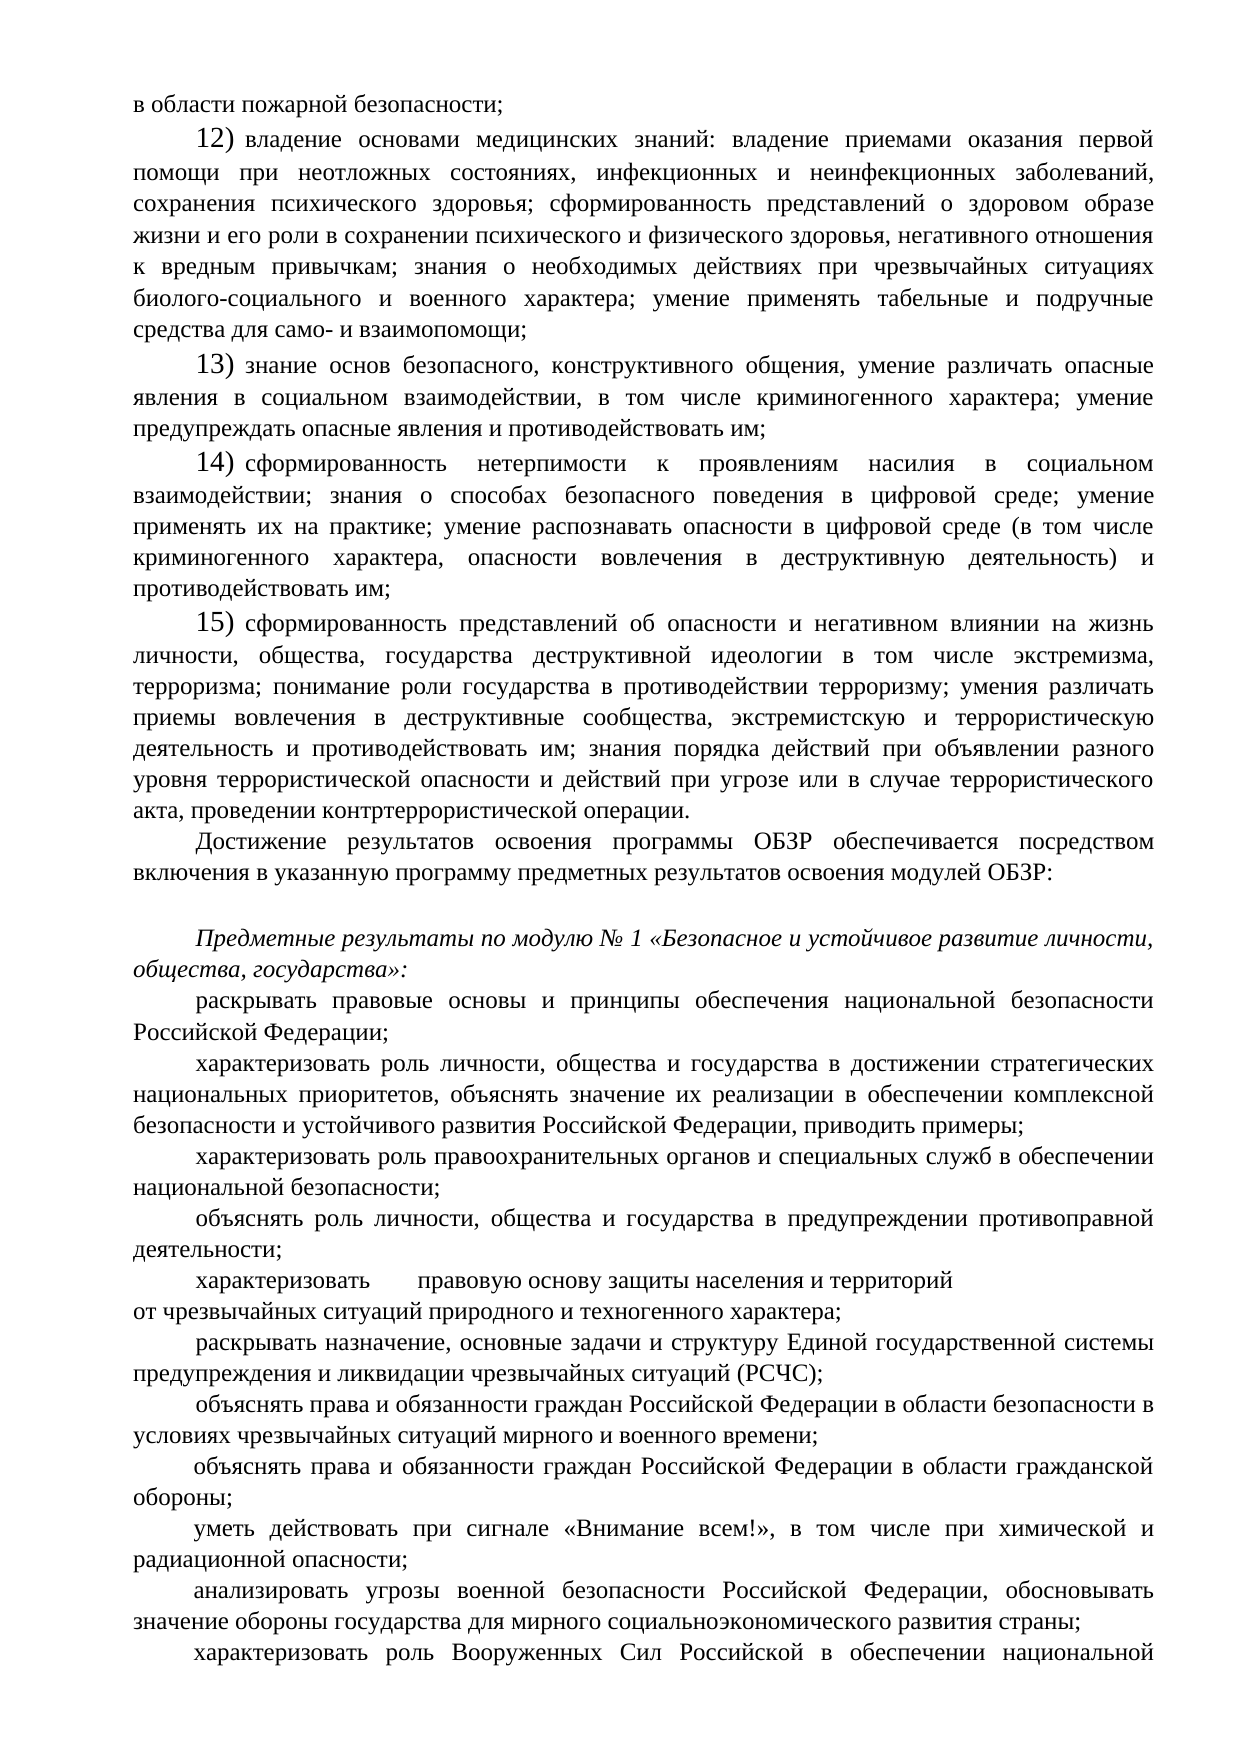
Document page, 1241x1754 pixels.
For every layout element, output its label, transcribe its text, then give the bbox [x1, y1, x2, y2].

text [133, 1637, 1155, 1666]
text от чрезвычайных ситуаций природного и техногенного характера; [133, 1296, 1155, 1325]
text анализировать угрозы военной безопасности Российской Федерации, обосновывать значение обороны государства для мирного социальноэкономического развития страны; [133, 1575, 1155, 1635]
text объяснять права и обязанности граждан Российской Федерации в области гражданской обороны; [133, 1451, 1155, 1511]
text объяснять права и обязанности граждан Российской Федерации в области безопасности в условиях чрезвычайных ситуаций мирного и военного времени; [133, 1389, 1155, 1449]
text характеризовать роль правоохранительных органов и специальных служб в обеспечении национальной безопасности; [133, 1141, 1155, 1201]
list знание основ безопасного, конструктивного общения, умение различать опасные явления в социальном взаимодействии, в том числе криминогенного характера; умение предупреждать опасные явления и противодействовать им; [133, 346, 1155, 442]
list сформированность нетерпимости к проявлениям насилия в социальном взаимодействии; знания о способах безопасного поведения в цифровой среде; умение применять их на практике; умение распознавать опасности в цифровой среде (в том числе криминогенного характера, опасности вовлечения в деструктивную деятельность) и противодействовать им; [133, 444, 1155, 602]
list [133, 89, 1155, 117]
text Достижение результатов освоения программы ОБЗР обеспечивается посредством включения в указанную программу предметных результатов освоения модулей ОБЗР: [133, 826, 1155, 886]
list владение основами медицинских знаний: владение приемами оказания первой помощи при неотложных состояниях, инфекционных и неинфекционных заболеваний, сохранения психического здоровья; сформированность представлений о здоровом образе жизни и его роли в сохранении психического и физического здоровья, негативного отношения к вредным привычкам; знания о необходимых действиях при чрезвычайных ситуациях биолого-социального и военного характера; умение применять табельные и подручные средства для само- и взаимопомощи; [133, 120, 1155, 343]
text раскрывать правовые основы и принципы обеспечения национальной безопасности Российской Федерации; [133, 986, 1155, 1045]
text Предметные результаты по модулю № 1 «Безопасное и устойчивое развитие личности, общества, государства»: [133, 923, 1155, 983]
text уметь действовать при сигнале «Внимание всем!», в том числе при химической и радиационной опасности; [133, 1513, 1155, 1573]
text раскрывать назначение, основные задачи и структуру Единой государственной системы предупреждения и ликвидации чрезвычайных ситуаций (РСЧС); [133, 1327, 1155, 1387]
text объяснять роль личности, общества и государства в предупреждении противоправной деятельности; [133, 1203, 1155, 1263]
list сформированность представлений об опасности и негативном влиянии на жизнь личности, общества, государства деструктивной идеологии в том числе экстремизма, терроризма; понимание роли государства в противодействии терроризму; умения различать приемы вовлечения в деструктивные сообщества, экстремистскую и террористическую деятельность и противодействовать им; знания порядка действий при объявлении разного уровня террористической опасности и действий при угрозе или в случае террористического акта, проведении контртеррористической операции. [133, 604, 1155, 824]
text характеризовать роль личности, общества и государства в достижении стратегических национальных приоритетов, объяснять значение их реализации в обеспечении комплексной безопасности и устойчивого развития Российской Федерации, приводить примеры; [133, 1048, 1155, 1138]
text характеризовать правовую основу защиты населения и территорий [133, 1265, 1155, 1294]
